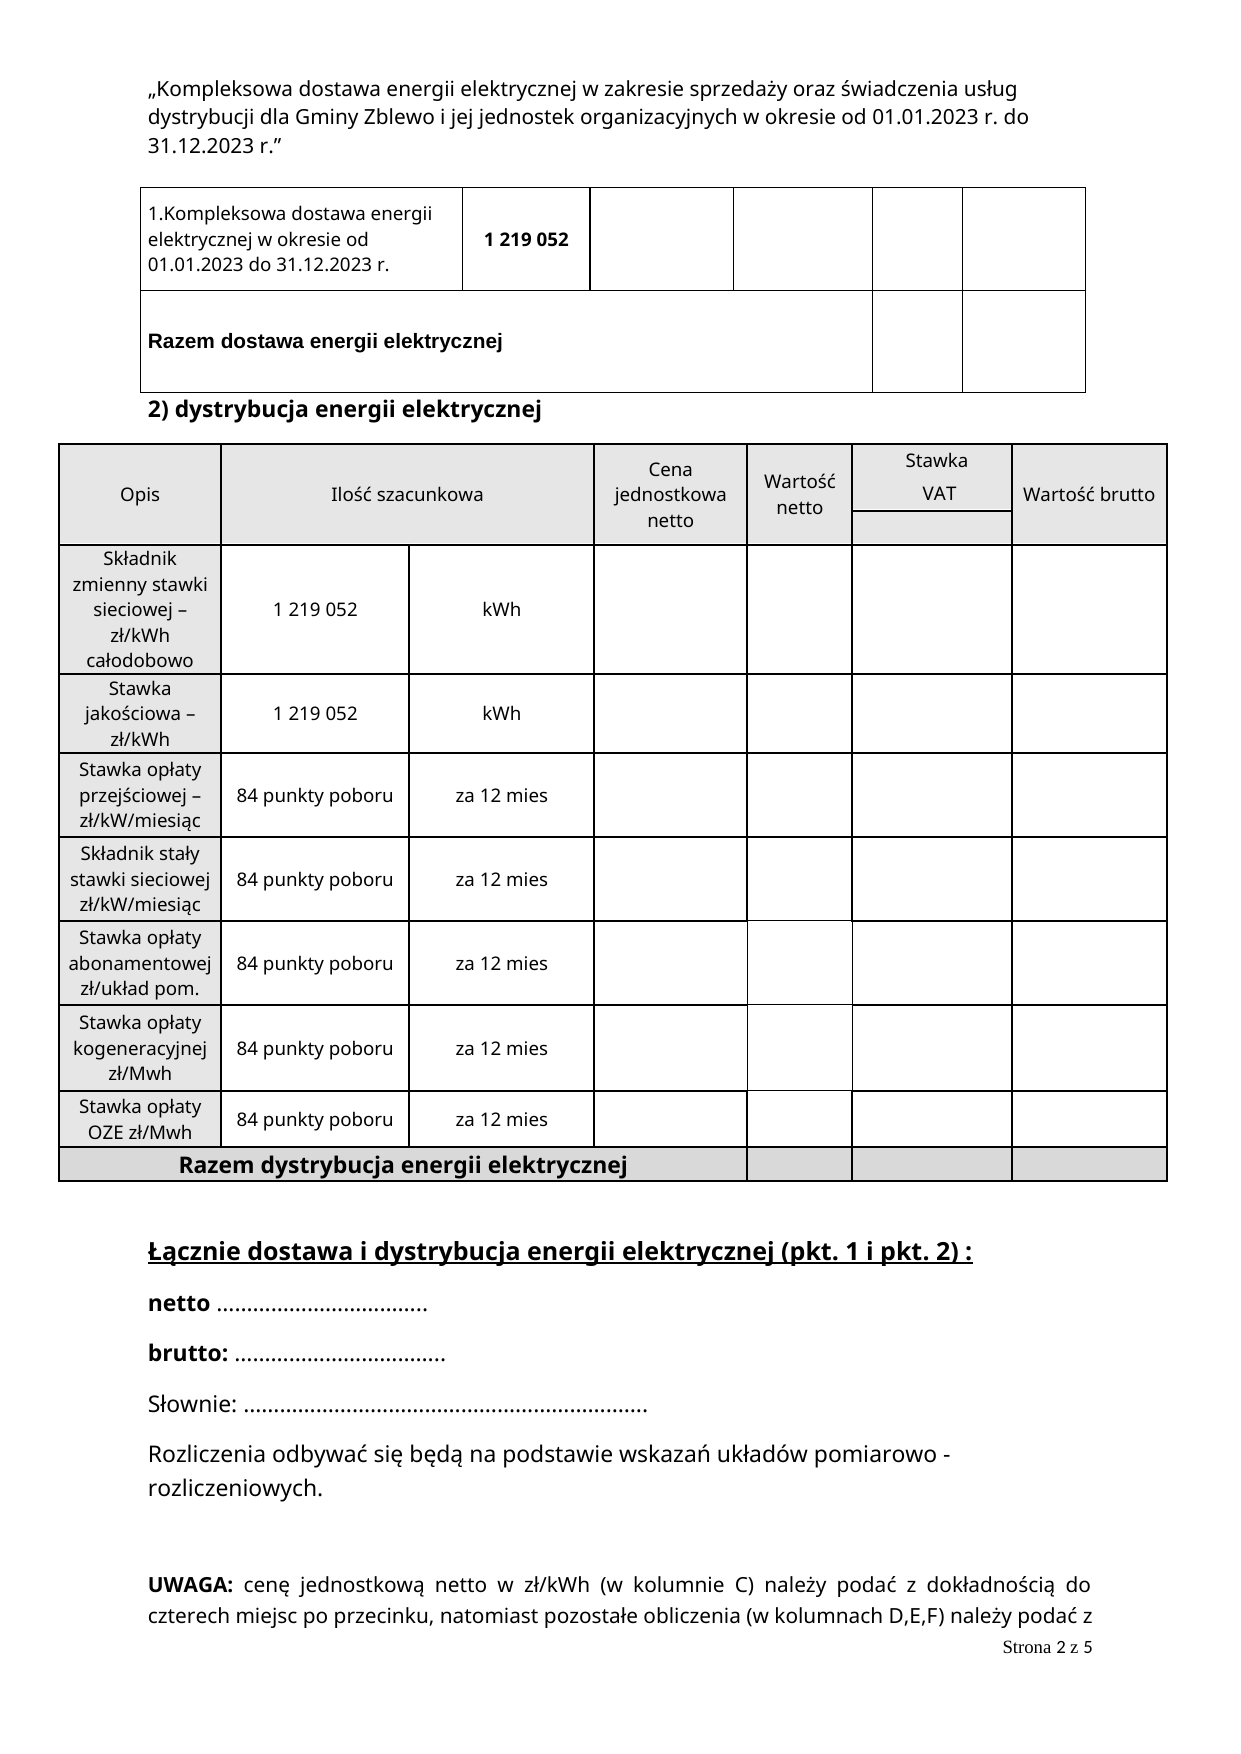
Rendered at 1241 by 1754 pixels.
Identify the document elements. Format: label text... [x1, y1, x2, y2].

table_cell [1013, 838, 1166, 920]
table_cell [853, 1148, 1011, 1180]
table_cell 84 punkty poboru [222, 838, 408, 920]
table_header Ilość szacunkowa [222, 445, 593, 543]
table_cell [853, 512, 1011, 543]
table_cell Składnik zmienny stawki sieciowej – zł/kWh całodobowo [60, 546, 220, 673]
table_cell za 12 mies [410, 838, 593, 920]
text brutto: …………………………….. [148, 1337, 1092, 1368]
table_header Cena jednostkowa netto [595, 445, 746, 543]
table_cell [1013, 546, 1166, 673]
table_cell [748, 921, 852, 1004]
table_cell [748, 838, 851, 920]
table_cell [873, 188, 962, 289]
table_cell 1 219 052 [463, 188, 589, 289]
table_cell Stawka opłaty przejściowej – zł/kW/miesiąc [60, 754, 220, 836]
text netto …………………………….. [148, 1287, 1092, 1318]
table_header Opis [60, 445, 220, 543]
table_cell [1013, 1006, 1166, 1090]
table_cell [963, 188, 1085, 289]
table_cell [853, 922, 1011, 1004]
table_cell Razem dostawa energii elektrycznej [141, 291, 872, 392]
table_cell Stawka opłaty kogeneracyjnej zł/Mwh [60, 1006, 220, 1090]
table_cell 1 219 052 [222, 546, 408, 673]
table_cell [748, 675, 851, 752]
table_cell [748, 1148, 851, 1180]
table_cell [734, 188, 872, 289]
table_cell [595, 838, 746, 920]
table_cell [1013, 1092, 1166, 1146]
table_header Wartość brutto [1013, 445, 1166, 543]
table_cell Składnik stały stawki sieciowej zł/kW/miesiąc [60, 838, 220, 920]
table_cell za 12 mies [410, 922, 593, 1004]
table_cell [853, 546, 1011, 673]
table_cell [853, 754, 1011, 836]
text Rozliczenia odbywać się będą na podstawie wskazań układów pomiarowo - rozliczeniowych. [148, 1438, 1092, 1503]
table_cell [748, 1005, 852, 1090]
table_cell 84 punkty poboru [222, 1006, 408, 1090]
table_cell [595, 754, 746, 836]
table_cell [853, 1092, 1011, 1146]
table_cell Stawka jakościowa – zł/kWh [60, 675, 220, 752]
table_cell [1013, 754, 1166, 836]
table_cell 1 219 052 [222, 675, 408, 752]
table_header Wartość netto [748, 445, 851, 543]
table_cell 84 punkty poboru [222, 922, 408, 1004]
table_cell 84 punkty poboru [222, 754, 408, 836]
table_cell [853, 675, 1011, 752]
table_cell 84 punkty poboru [222, 1092, 408, 1146]
text 2) dystrybucja energii elektrycznej [148, 393, 1092, 424]
table_cell [1013, 922, 1166, 1004]
table_cell [1013, 675, 1166, 752]
table_cell VAT [853, 476, 1011, 509]
text Łącznie dostawa i dystrybucja energii elektrycznej (pkt. 1 i pkt. 2) : [148, 1233, 1092, 1267]
table_cell kWh [410, 546, 593, 673]
text Słownie: …………………………………………………………. [148, 1388, 1092, 1419]
table_cell 1.Kompleksowa dostawa energii elektrycznej w okresie od 01.01.2023 do 31.12.2023 r. [141, 188, 462, 289]
table_header Stawka [853, 445, 1011, 476]
table_cell [748, 754, 851, 836]
table_cell Stawka opłaty abonamentowej zł/układ pom. [60, 922, 220, 1004]
table_cell za 12 mies [410, 1092, 593, 1146]
table_cell [595, 1092, 746, 1146]
table_cell [748, 546, 851, 673]
table_cell [595, 546, 746, 673]
table_cell za 12 mies [410, 754, 593, 836]
table_cell Stawka opłaty OZE zł/Mwh [60, 1092, 220, 1146]
table_cell [595, 675, 746, 752]
table_cell [595, 922, 747, 1004]
table_cell [853, 1006, 1011, 1090]
table_cell Razem dystrybucja energii elektrycznej [60, 1148, 746, 1180]
table_cell [873, 291, 962, 392]
table_cell [595, 1006, 747, 1090]
table_cell kWh [410, 675, 593, 752]
table_cell [853, 838, 1011, 920]
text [148, 1570, 1092, 1630]
table_cell [1013, 1148, 1166, 1180]
table_cell za 12 mies [410, 1006, 593, 1090]
table_cell [963, 291, 1085, 392]
table_cell [591, 188, 733, 289]
table_cell [748, 1091, 851, 1146]
